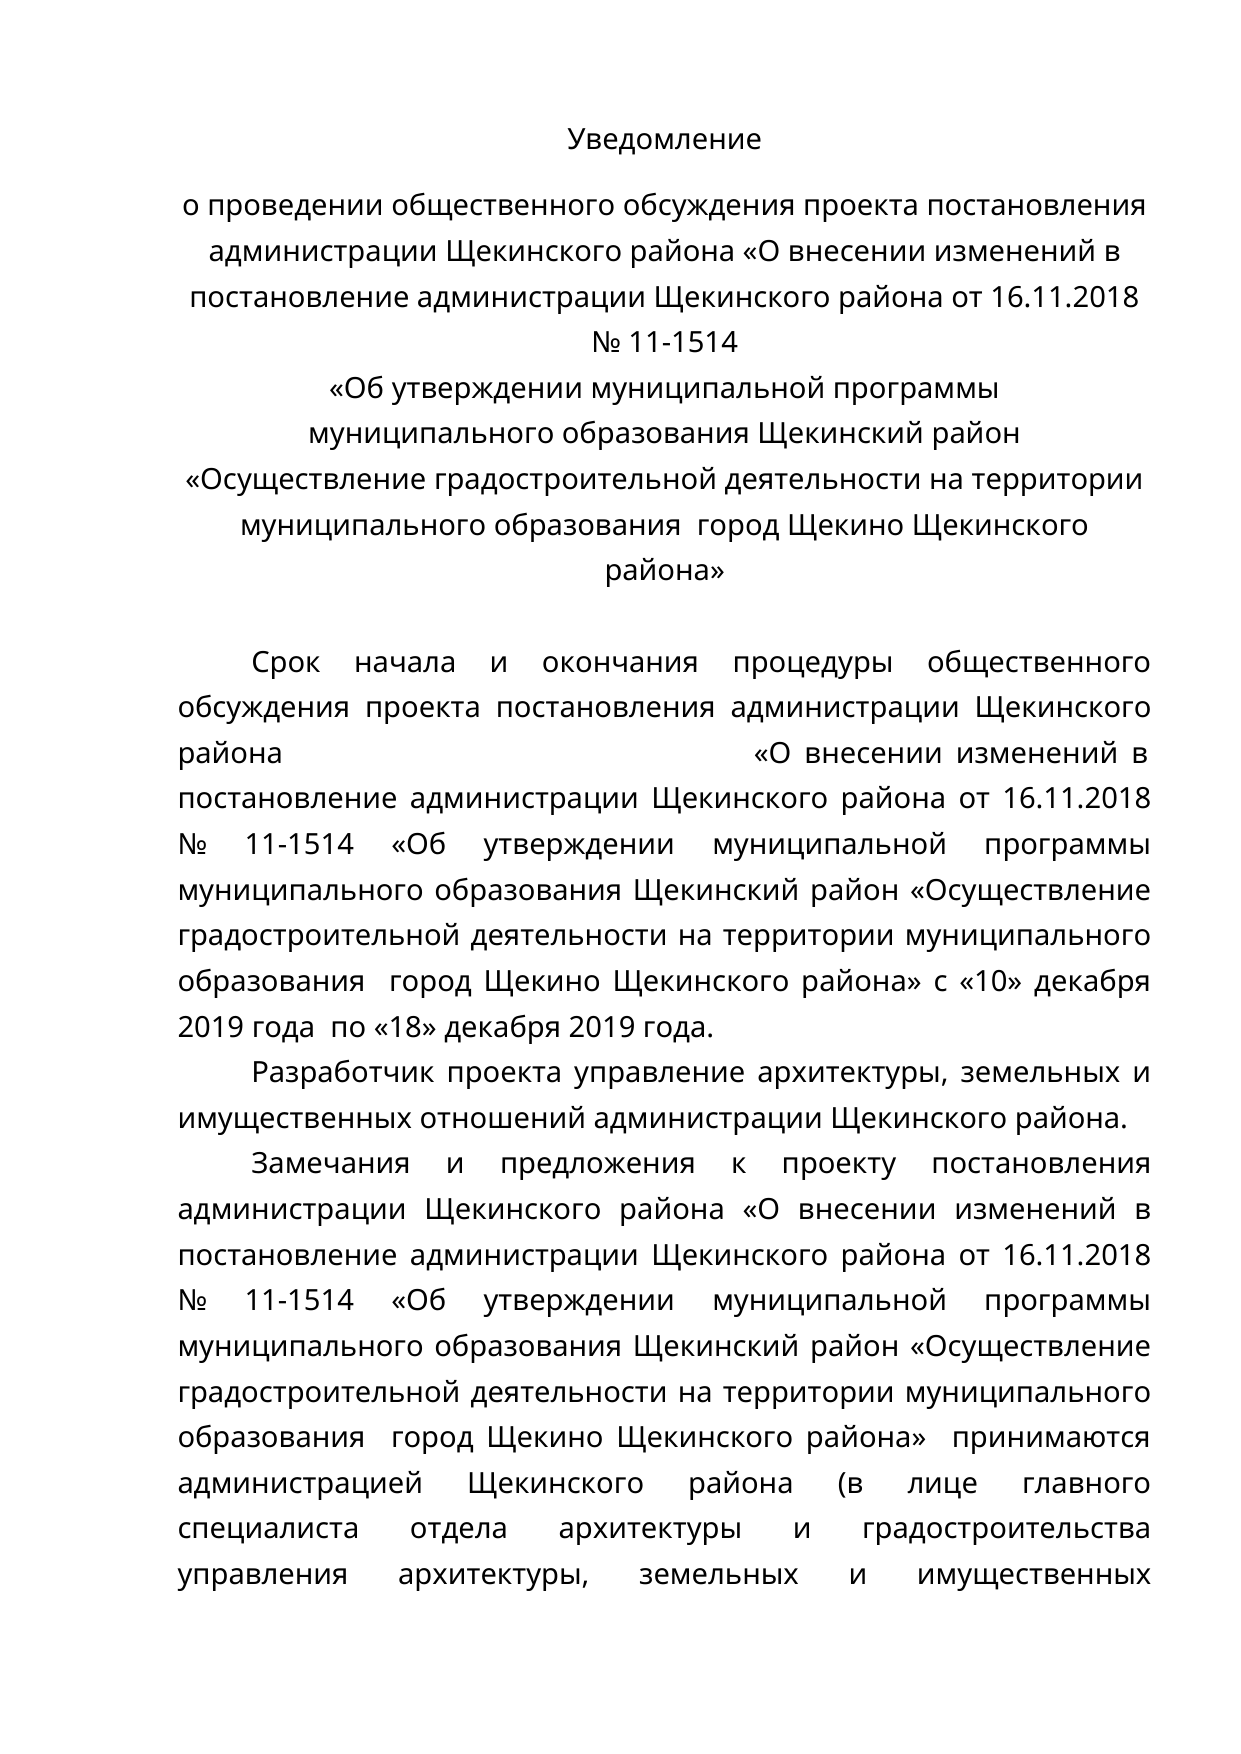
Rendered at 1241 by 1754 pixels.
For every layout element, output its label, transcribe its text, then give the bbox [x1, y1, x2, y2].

text о проведении общественного обсуждения проекта постановления администрации Щекинского района «О внесении изменений в постановление администрации Щекинского района от 16.11.2018 № 11-1514 [177, 184, 1152, 361]
text Срок начала и окончания процедуры общественного обсуждения проекта постановления администрации Щекинского района «О внесении изменений в постановление администрации Щекинского района от 16.11.2018 № 11-1514 «Об утверждении муниципальной программы муниципального образования Щекинский район «Осуществление градостроительной деятельности на территории муниципального образования город Щекино Щекинского района» с «10» декабря 2019 года по «18» декабря 2019 года. [177, 641, 1152, 1046]
text Уведомление [177, 118, 1152, 158]
text Разработчик проекта управление архитектуры, земельных и имущественных отношений администрации Щекинского района. [177, 1051, 1152, 1137]
text «Осуществление градостроительной деятельности на территории [177, 458, 1152, 498]
text муниципального образования Щекинский район [177, 413, 1152, 452]
text «Об утверждении муниципальной программы [177, 367, 1152, 407]
text муниципального образования город Щекино Щекинского района» [177, 504, 1152, 589]
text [177, 1143, 1152, 1593]
